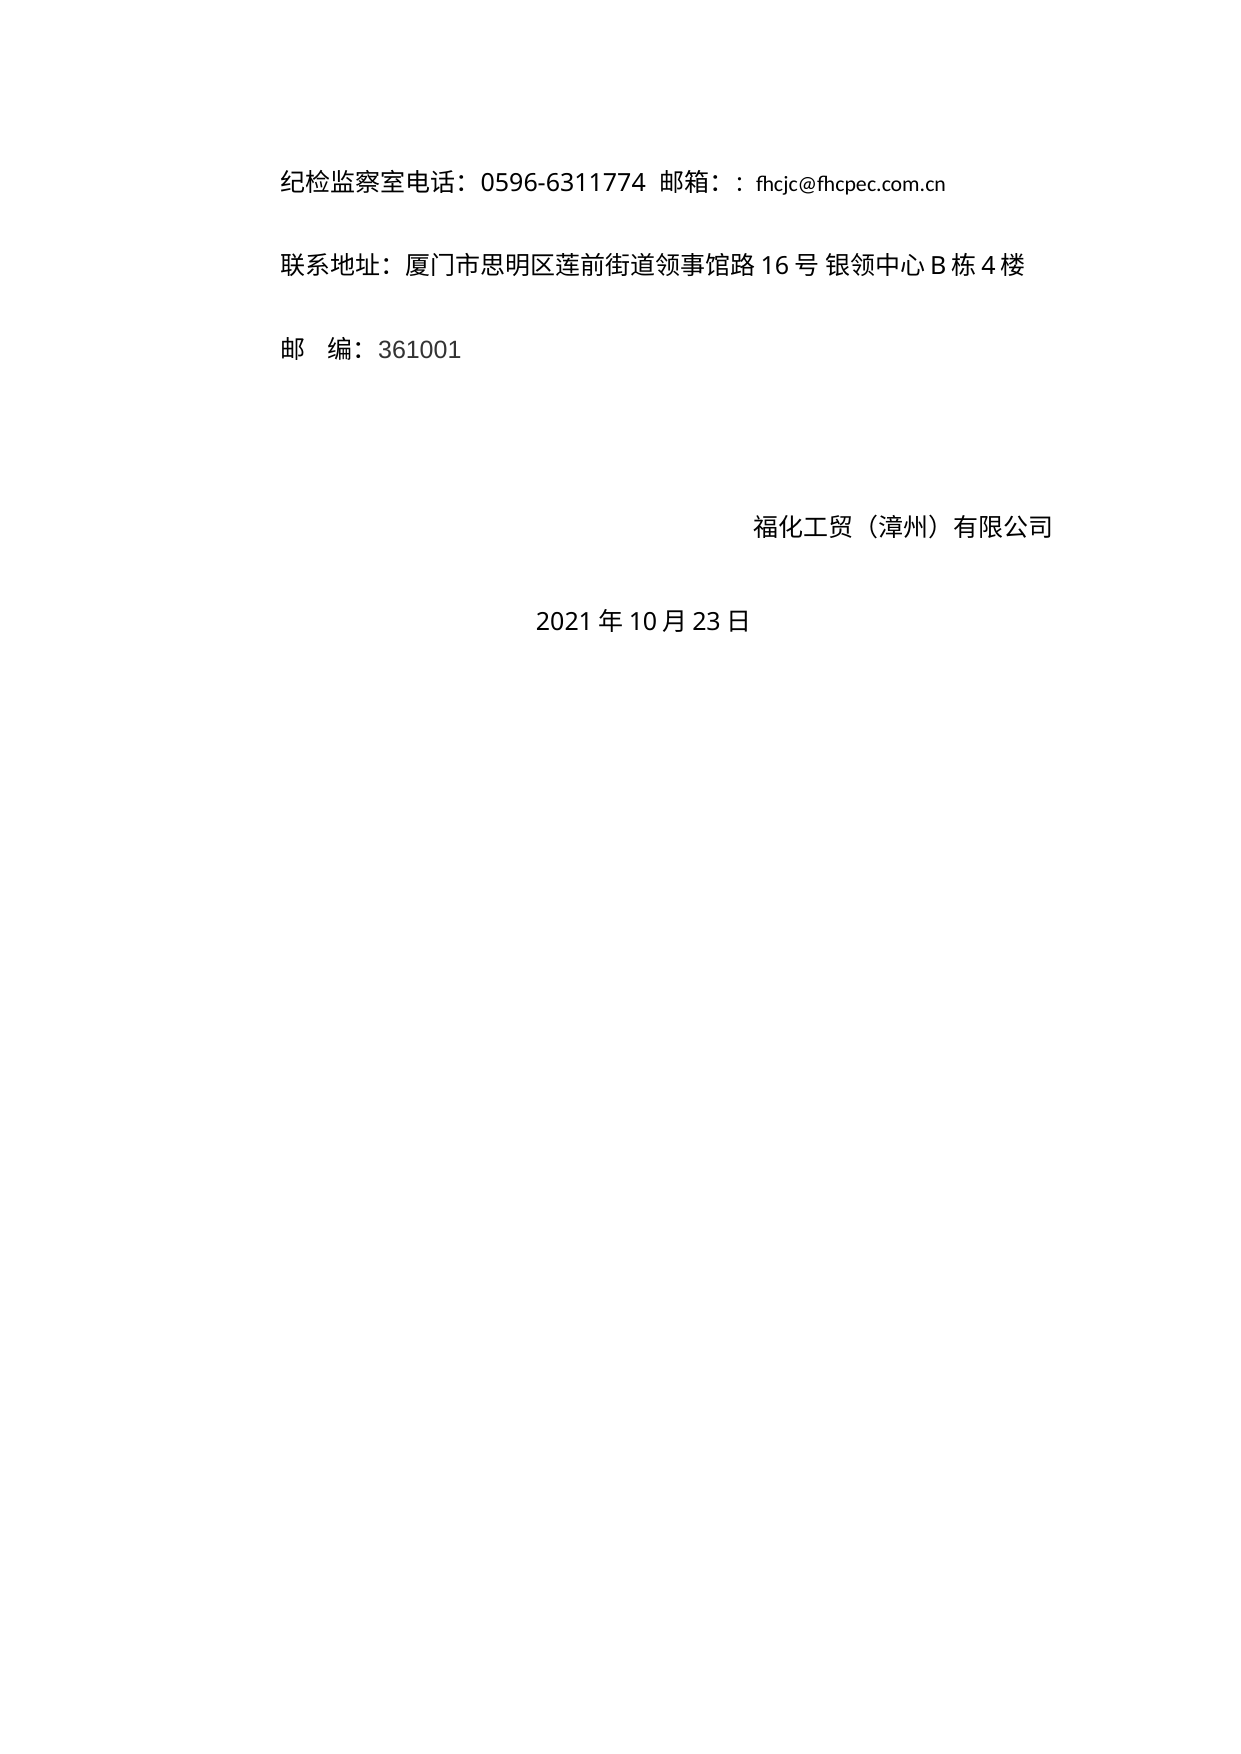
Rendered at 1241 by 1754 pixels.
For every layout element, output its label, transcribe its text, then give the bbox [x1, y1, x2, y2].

text 纪检监察室电话：0596-6311774 邮箱：：fhcjc@fhcpec.com.cn [230, 162, 1053, 198]
text 福化工贸（漳州）有限公司 [187, 493, 1053, 558]
text 2021年10月23日 [187, 587, 1053, 652]
text 联系地址：厦门市思明区莲前街道领事馆路16号 银领中心B栋4楼 [230, 246, 1053, 282]
text 邮 编：361001 [230, 329, 1053, 365]
